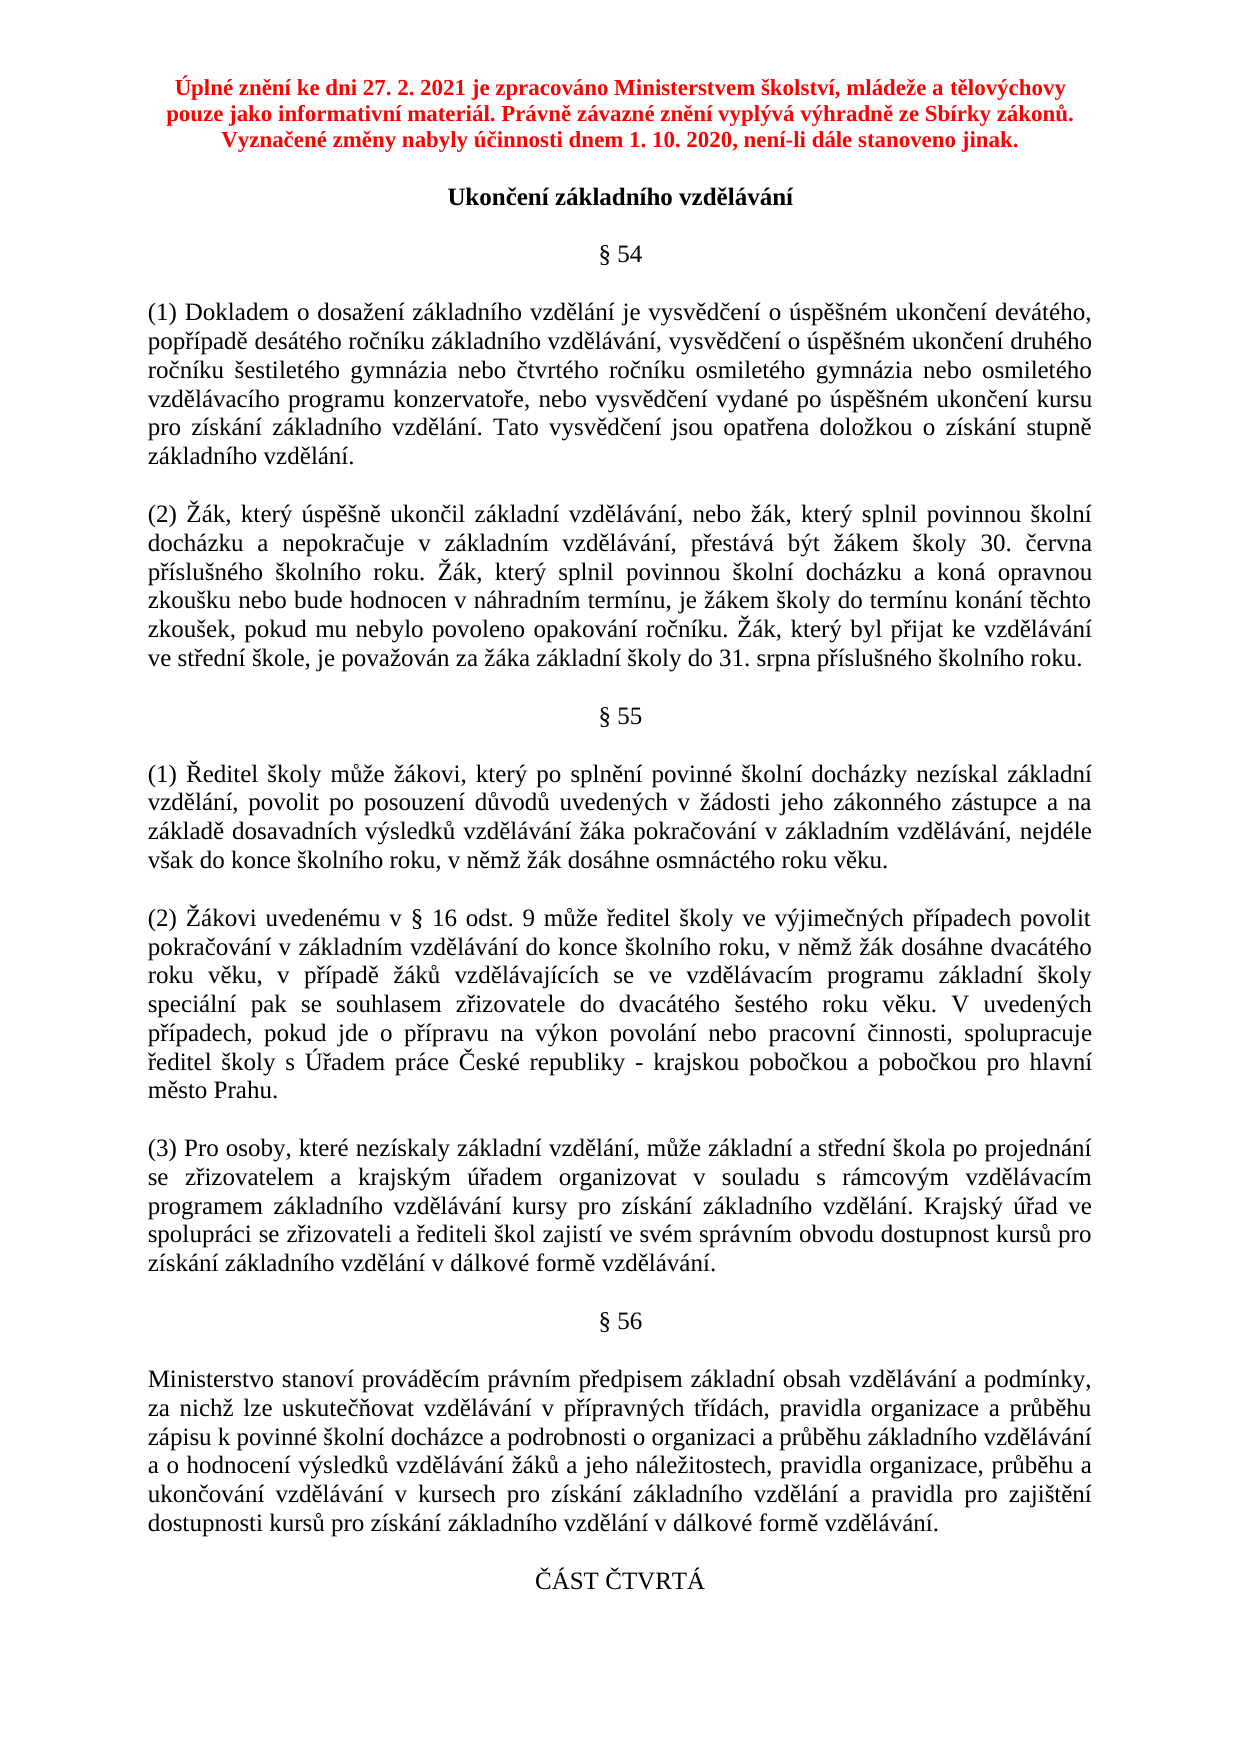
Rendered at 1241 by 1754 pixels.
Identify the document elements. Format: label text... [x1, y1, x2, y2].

text (1) Ředitel školy může žákovi, který po splnění povinné školní docházky nezískal základní vzdělání, povolit po posouzení důvodů uvedených v žádosti jeho zákonného zástupce a na základě dosavadních výsledků vzdělávání žáka pokračování v základním vzdělávání, nejdéle však do konce školního roku, v němž žák dosáhne osmnáctého roku věku. [148, 759, 1093, 874]
text Ukončení základního vzdělávání [148, 182, 1093, 210]
text § 55 [148, 701, 1093, 729]
text ČÁST ČTVRTÁ [148, 1566, 1093, 1594]
text § 56 [148, 1306, 1093, 1335]
text (2) Žák, který úspěšně ukončil základní vzdělávání, nebo žák, který splnil povinnou školní docházku a nepokračuje v základním vzdělávání, přestává být žákem školy 30. června příslušného školního roku. Žák, který splnil povinnou školní docházku a koná opravnou zkoušku nebo bude hodnocen v náhradním termínu, je žákem školy do termínu konání těchto zkoušek, pokud mu nebylo povoleno opakování ročníku. Žák, který byl přijat ke vzdělávání ve střední škole, je považován za žáka základní školy do 31. srpna příslušného školního roku. [148, 499, 1093, 672]
text § 54 [148, 239, 1093, 268]
text (1) Dokladem o dosažení základního vzdělání je vysvědčení o úspěšném ukončení devátého, popřípadě desátého ročníku základního vzdělávání, vysvědčení o úspěšném ukončení druhého ročníku šestiletého gymnázia nebo čtvrtého ročníku osmiletého gymnázia nebo osmiletého vzdělávacího programu konzervatoře, nebo vysvědčení vydané po úspěšném ukončení kursu pro získání základního vzdělání. Tato vysvědčení jsou opatřena doložkou o získání stupně základního vzdělání. [148, 297, 1093, 470]
text (3) Pro osoby, které nezískaly základní vzdělání, může základní a střední škola po projednání se zřizovatelem a krajským úřadem organizovat v souladu s rámcovým vzdělávacím programem základního vzdělávání kursy pro získání základního vzdělání. Krajský úřad ve spolupráci se zřizovateli a řediteli škol zajistí ve svém správním obvodu dostupnost kursů pro získání základního vzdělání v dálkové formě vzdělávání. [148, 1133, 1093, 1277]
text Ministerstvo stanoví prováděcím právním předpisem základní obsah vzdělávání a podmínky, za nichž lze uskutečňovat vzdělávání v přípravných třídách, pravidla organizace a průběhu zápisu k povinné školní docházce a podrobnosti o organizaci a průběhu základního vzdělávání a o hodnocení výsledků vzdělávání žáků a jeho náležitostech, pravidla organizace, průběhu a ukončování vzdělávání v kursech pro získání základního vzdělání a pravidla pro zajištění dostupnosti kursů pro získání základního vzdělání v dálkové formě vzdělávání. [148, 1364, 1093, 1537]
text (2) Žákovi uvedenému v § 16 odst. 9 může ředitel školy ve výjimečných případech povolit pokračování v základním vzdělávání do konce školního roku, v němž žák dosáhne dvacátého roku věku, v případě žáků vzdělávajících se ve vzdělávacím programu základní školy speciální pak se souhlasem zřizovatele do dvacátého šestého roku věku. V uvedených případech, pokud jde o přípravu na výkon povolání nebo pracovní činnosti, spolupracuje ředitel školy s Úřadem práce České republiky - krajskou pobočkou a pobočkou pro hlavní město Prahu. [148, 903, 1093, 1104]
